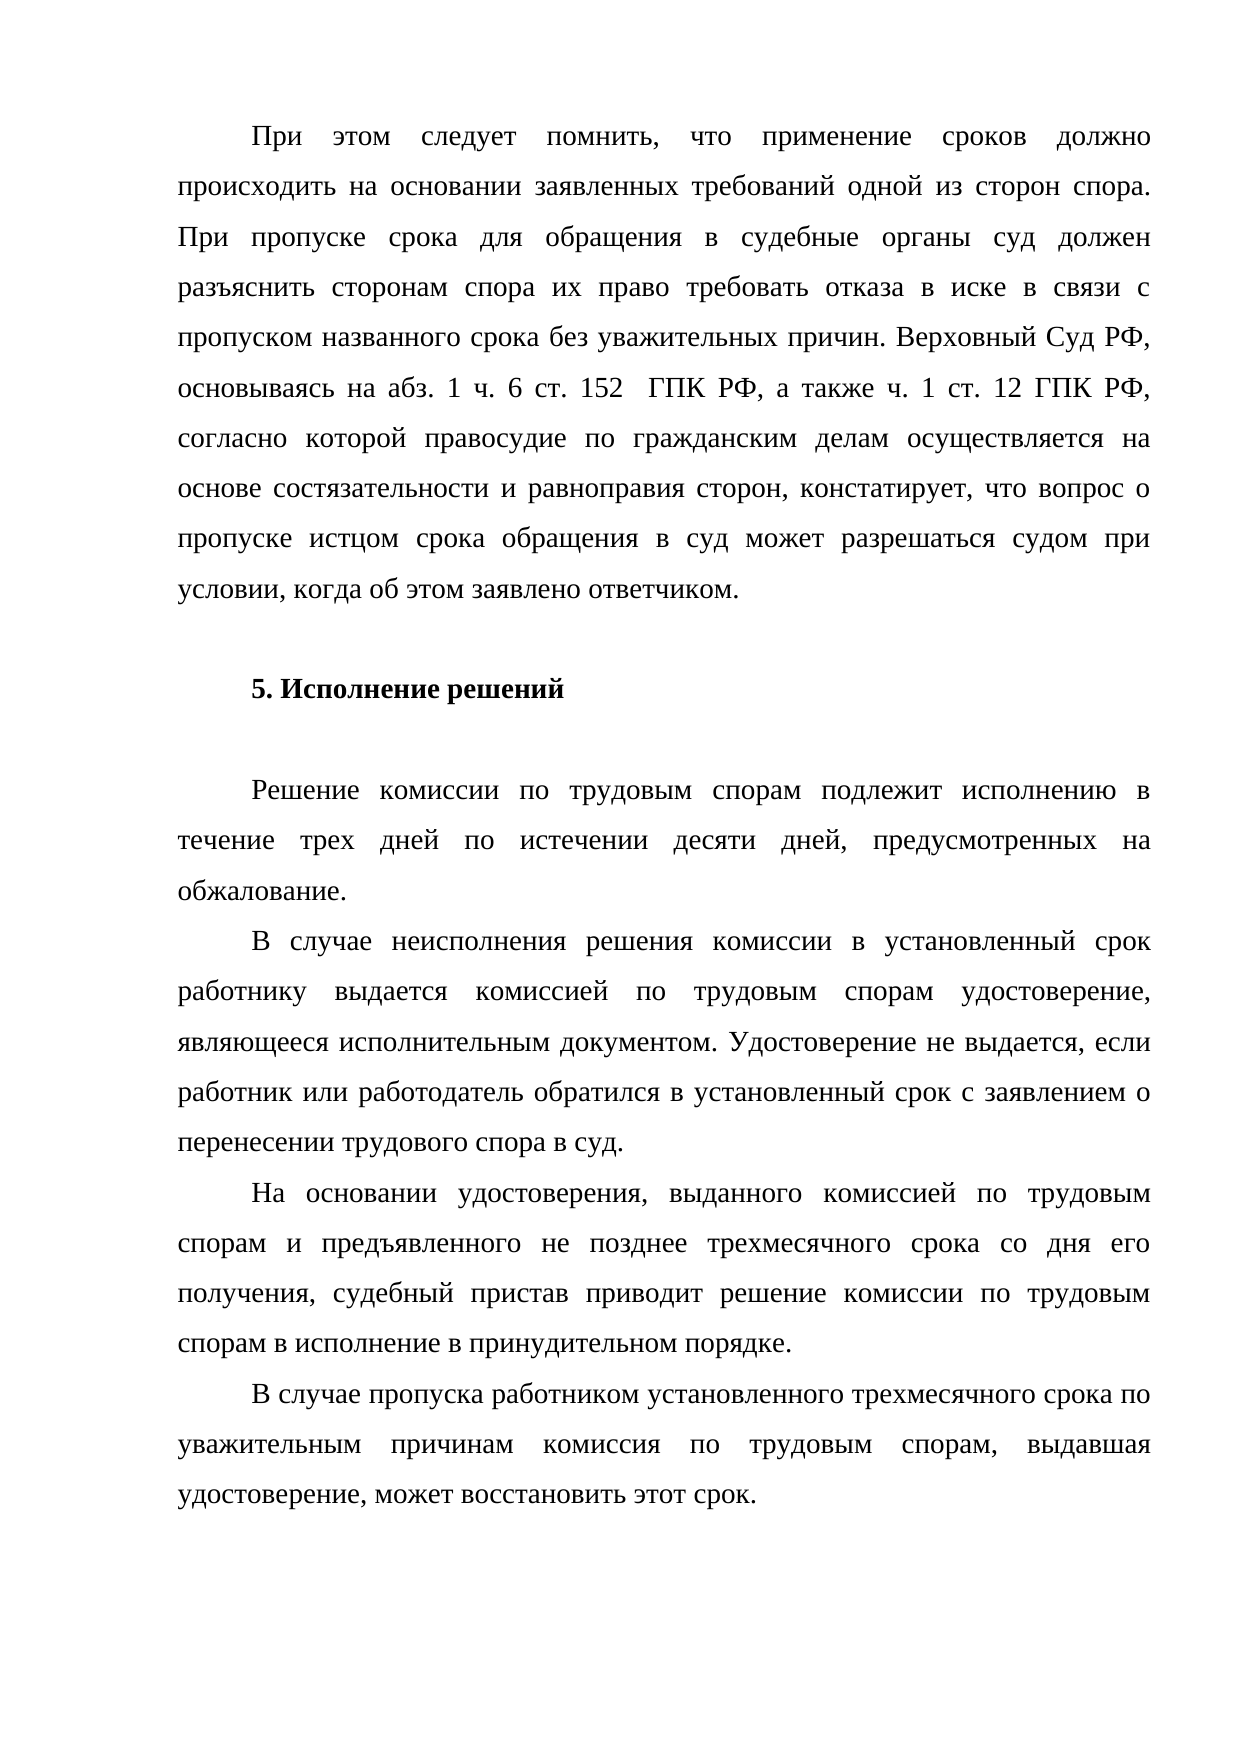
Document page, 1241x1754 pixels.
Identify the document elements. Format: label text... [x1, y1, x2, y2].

text При этом следует помнить, что применение сроков должно происходить на основании заявленных требований одной из сторон спора. При пропуске срока для обращения в судебные органы суд должен разъяснить сторонам спора их право требовать отказа в иске в связи с пропуском названного срока без уважительных причин. Верховный Суд РФ, основываясь на абз. 1 ч. 6 ст. 152 ГПК РФ, а также ч. 1 ст. 12 ГПК РФ, согласно которой правосудие по гражданским делам осуществляется на основе состязательности и равноправия сторон, констатирует, что вопрос о пропуске истцом срока обращения в суд может разрешаться судом при условии, когда об этом заявлено ответчиком. [177, 118, 1152, 604]
text В случае пропуска работником установленного трехмесячного срока по уважительным причинам комиссия по трудовым спорам, выдавшая удостоверение, может восстановить этот срок. [177, 1376, 1152, 1510]
text В случае неисполнения решения комиссии в установленный срок работнику выдается комиссией по трудовым спорам удостоверение, являющееся исполнительным документом. Удостоверение не выдается, если работник или работодатель обратился в установленный срок с заявлением о перенесении трудового спора в суд. [177, 923, 1152, 1158]
text На основании удостоверения, выданного комиссией по трудовым спорам и предъявленного не позднее трехмесячного срока со дня его получения, судебный пристав приводит решение комиссии по трудовым спорам в исполнение в принудительном порядке. [177, 1175, 1152, 1359]
text 5. Исполнение решений [177, 672, 1152, 705]
text Решение комиссии по трудовым спорам подлежит исполнению в течение трех дней по истечении десяти дней, предусмотренных на обжалование. [177, 772, 1152, 906]
